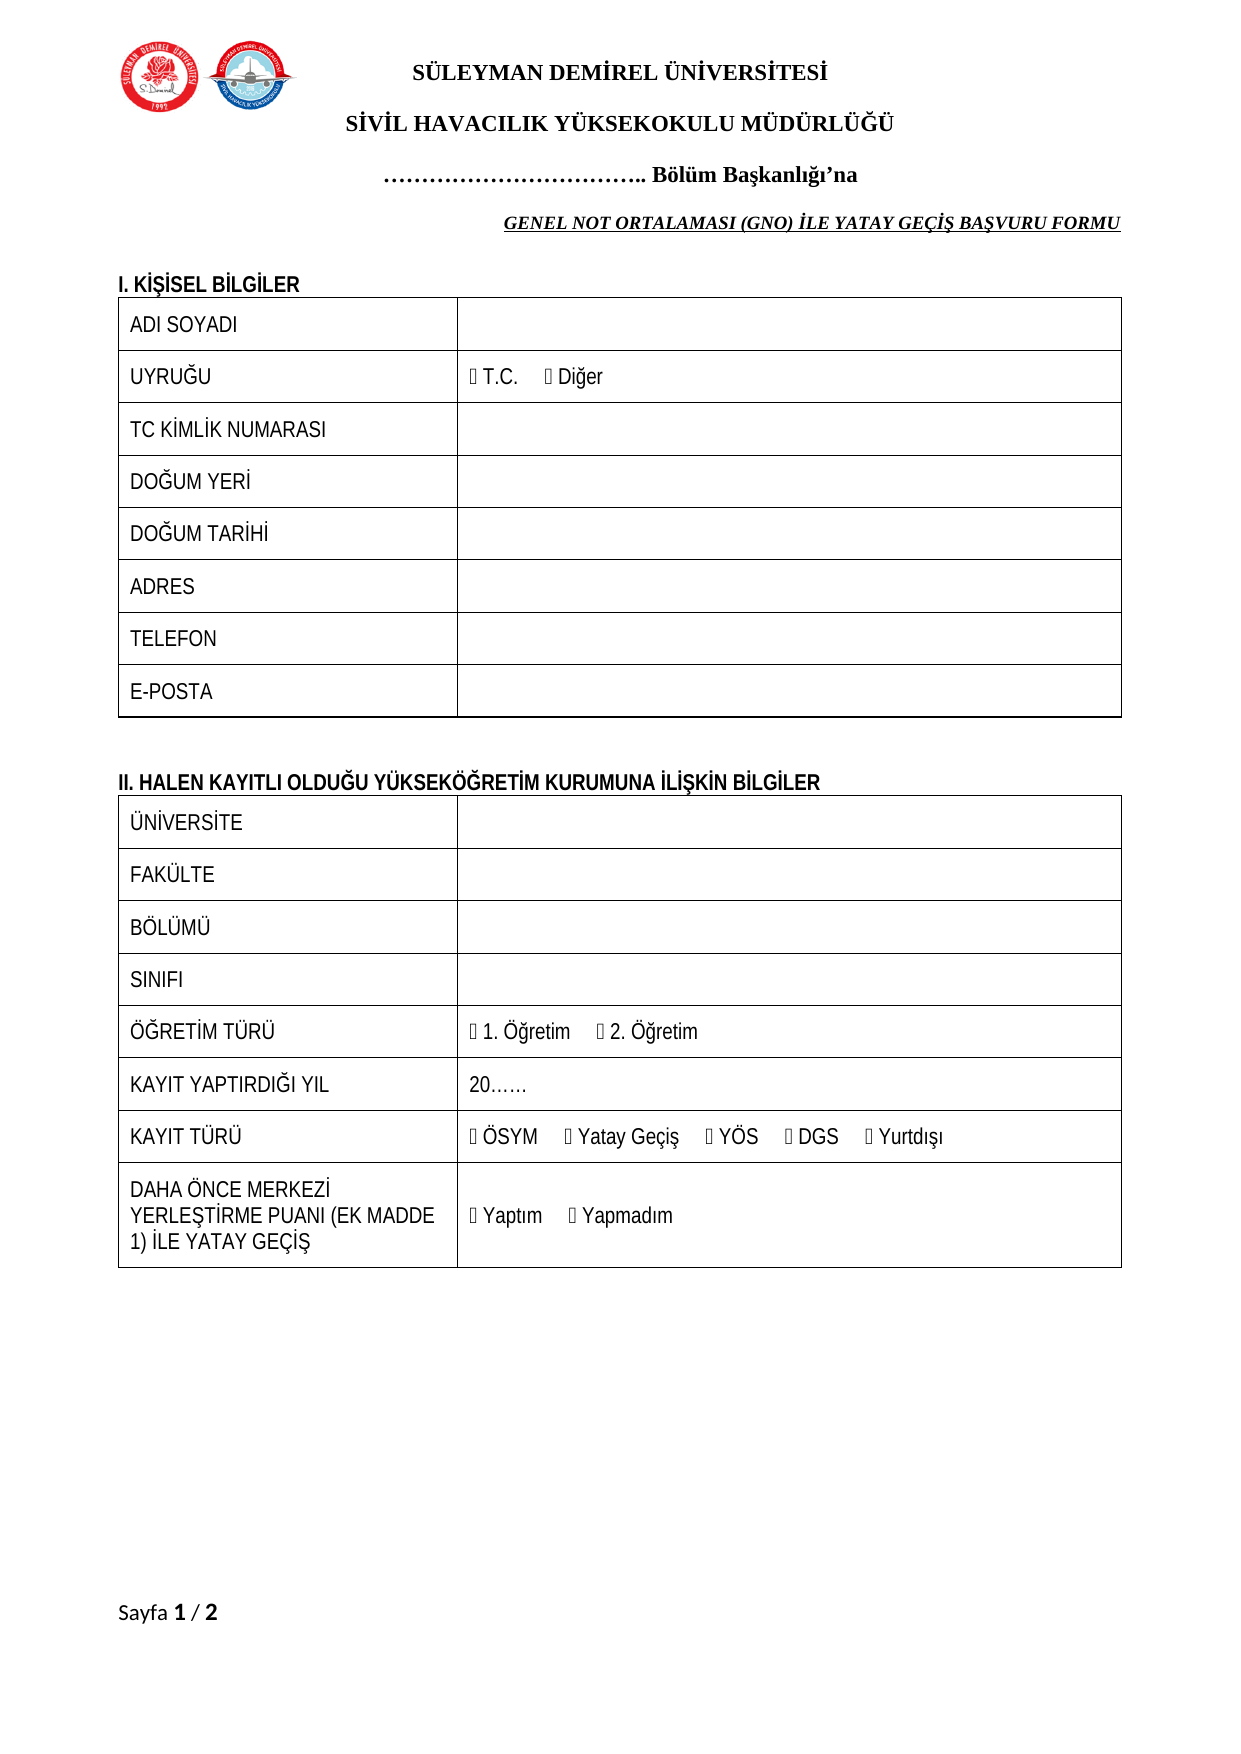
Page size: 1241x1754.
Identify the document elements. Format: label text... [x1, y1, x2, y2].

table_cell SINIFI [119, 954, 457, 1005]
table_cell TC KİMLİK NUMARASI [119, 403, 457, 454]
table_cell UYRUĞU [119, 351, 457, 402]
picture [118, 28, 297, 122]
table_cell DAHA ÖNCE MERKEZİ YERLEŞTİRME PUANI (EK MADDE 1) İLE YATAY GEÇİŞ [119, 1163, 457, 1267]
table_cell 1. Öğretim 2. Öğretim [458, 1006, 1121, 1057]
table_header ADI SOYADI [119, 298, 457, 350]
table_cell [458, 508, 1121, 559]
table_cell [458, 954, 1121, 1005]
table_header ÜNİVERSİTE [119, 796, 457, 848]
table_cell [458, 665, 1121, 716]
table_cell DOĞUM YERİ [119, 456, 457, 507]
text I. KİŞİSEL BİLGİLER [118, 271, 1122, 297]
table_header [458, 796, 1121, 848]
table_cell [458, 613, 1121, 664]
table_cell [458, 901, 1121, 952]
table_cell T.C. Diğer [458, 351, 1121, 402]
table_cell E-POSTA [119, 665, 457, 716]
table_cell TELEFON [119, 613, 457, 664]
table_cell Yaptım Yapmadım [458, 1163, 1121, 1267]
table_cell KAYIT TÜRÜ [119, 1111, 457, 1162]
table_cell [458, 403, 1121, 454]
table_cell ÖĞRETİM TÜRÜ [119, 1006, 457, 1057]
table_cell BÖLÜMÜ [119, 901, 457, 952]
text II. HALEN KAYITLI OLDUĞU YÜKSEKÖĞRETİM KURUMUNA İLİŞKİN BİLGİLER [118, 769, 1122, 795]
table_cell FAKÜLTE [119, 849, 457, 900]
table_cell DOĞUM TARİHİ [119, 508, 457, 559]
table_cell [458, 456, 1121, 507]
table_cell 20…… [458, 1058, 1121, 1109]
table_cell ÖSYM Yatay Geçiş YÖS DGS Yurtdışı [458, 1111, 1121, 1162]
table_cell KAYIT YAPTIRDIĞI YIL [119, 1058, 457, 1109]
table_cell ADRES [119, 560, 457, 612]
table_cell [458, 560, 1121, 612]
table_cell [458, 849, 1121, 900]
table_header [458, 298, 1121, 350]
